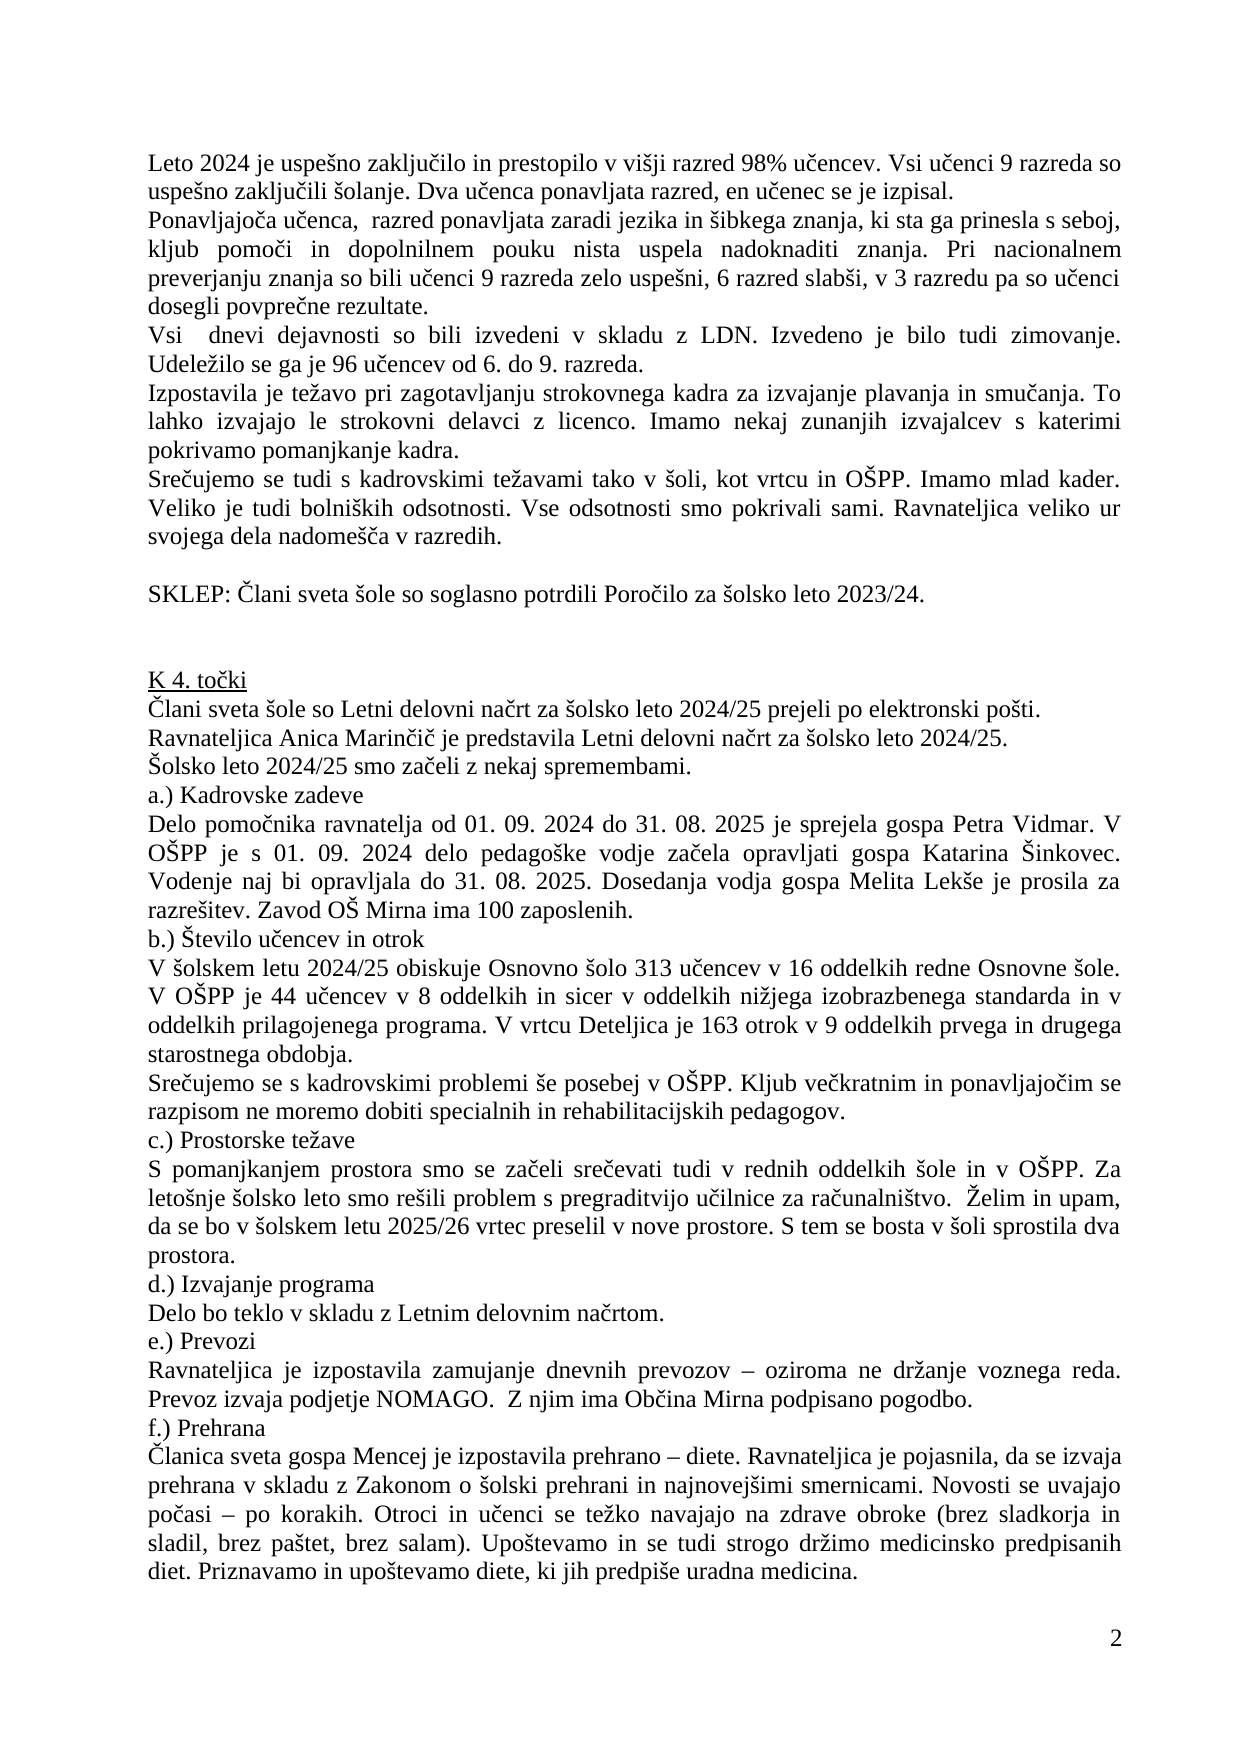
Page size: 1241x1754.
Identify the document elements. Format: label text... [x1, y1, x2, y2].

text b.) Število učencev in otrok [148, 924, 1122, 953]
text Ravnateljica Anica Marinčič je predstavila Letni delovni načrt za šolsko leto 2024/25. [148, 723, 1122, 751]
text Delo pomočnika ravnatelja od 01. 09. 2024 do 31. 08. 2025 je sprejela gospa Petra Vidmar. V OŠPP je s 01. 09. 2024 delo pedagoške vodje začela opravljati gospa Katarina Šinkovec. Vodenje naj bi opravljala do 31. 08. 2025. Dosedanja vodja gospa Melita Lekše je prosila za razrešitev. Zavod OŠ Mirna ima 100 zaposlenih. [148, 809, 1122, 924]
text c.) Prostorske težave [148, 1125, 1122, 1154]
text Šolsko leto 2024/25 smo začeli z nekaj spremembami. [148, 751, 1122, 780]
text Vsi dnevi dejavnosti so bili izvedeni v skladu z LDN. Izvedeno je bilo tudi zimovanje. Udeležilo se ga je 96 učencev od 6. do 9. razreda. [148, 320, 1122, 378]
text Srečujemo se s kadrovskimi problemi še posebej v OŠPP. Kljub večkratnim in ponavljajočim se razpisom ne moremo dobiti specialnih in rehabilitacijskih pedagogov. [148, 1068, 1122, 1125]
text Delo bo teklo v skladu z Letnim delovnim načrtom. [148, 1298, 1122, 1326]
text d.) Izvajanje programa [148, 1269, 1122, 1298]
text Članica sveta gospa Mencej je izpostavila prehrano – diete. Ravnateljica je pojasnila, da se izvaja prehrana v skladu z Zakonom o šolski prehrani in najnovejšimi smernicami. Novosti se uvajajo počasi – po korakih. Otroci in učenci se težko navajajo na zdrave obroke (brez sladkorja in sladil, brez paštet, brez salam). Upoštevamo in se tudi strogo držimo medicinsko predpisanih diet. Priznavamo in upoštevamo diete, ki jih predpiše uradna medicina. [148, 1441, 1122, 1585]
text Člani sveta šole so Letni delovni načrt za šolsko leto 2024/25 prejeli po elektronski pošti. [148, 694, 1122, 723]
text f.) Prehrana [148, 1413, 1122, 1441]
text Srečujemo se tudi s kadrovskimi težavami tako v šoli, kot vrtcu in OŠPP. Imamo mlad kader. Veliko je tudi bolniških odsotnosti. Vse odsotnosti smo pokrivali sami. Ravnateljica veliko ur svojega dela nadomešča v razredih. [148, 464, 1122, 550]
text SKLEP: Člani sveta šole so soglasno potrdili Poročilo za šolsko leto 2023/24. [148, 579, 1122, 608]
text a.) Kadrovske zadeve [148, 780, 1122, 809]
text Leto 2024 je uspešno zaključilo in prestopilo v višji razred 98% učencev. Vsi učenci 9 razreda so uspešno zaključili šolanje. Dva učenca ponavljata razred, en učenec se je izpisal. [148, 148, 1122, 205]
text e.) Prevozi [148, 1326, 1122, 1355]
text Izpostavila je težavo pri zagotavljanju strokovnega kadra za izvajanje plavanja in smučanja. To lahko izvajajo le strokovni delavci z licenco. Imamo nekaj zunanjih izvajalcev s katerimi pokrivamo pomanjkanje kadra. [148, 378, 1122, 464]
text K 4. točki [148, 665, 1122, 694]
text V šolskem letu 2024/25 obiskuje Osnovno šolo 313 učencev v 16 oddelkih redne Osnovne šole. V OŠPP je 44 učencev v 8 oddelkih in sicer v oddelkih nižjega izobrazbenega standarda in v oddelkih prilagojenega programa. V vrtcu Deteljica je 163 otrok v 9 oddelkih prvega in drugega starostnega obdobja. [148, 953, 1122, 1068]
text S pomanjkanjem prostora smo se začeli srečevati tudi v rednih oddelkih šole in v OŠPP. Za letošnje šolsko leto smo rešili problem s pregraditvijo učilnice za računalništvo. Želim in upam, da se bo v šolskem letu 2025/26 vrtec preselil v nove prostore. S tem se bosta v šoli sprostila dva prostora. [148, 1154, 1122, 1269]
text Ponavljajoča učenca, razred ponavljata zaradi jezika in šibkega znanja, ki sta ga prinesla s seboj, kljub pomoči in dopolnilnem pouku nista uspela nadoknaditi znanja. Pri nacionalnem preverjanju znanja so bili učenci 9 razreda zelo uspešni, 6 razred slabši, v 3 razredu pa so učenci dosegli povprečne rezultate. [148, 205, 1122, 320]
text Ravnateljica je izpostavila zamujanje dnevnih prevozov – oziroma ne držanje voznega reda. Prevoz izvaja podjetje NOMAGO. Z njim ima Občina Mirna podpisano pogodbo. [148, 1355, 1122, 1413]
